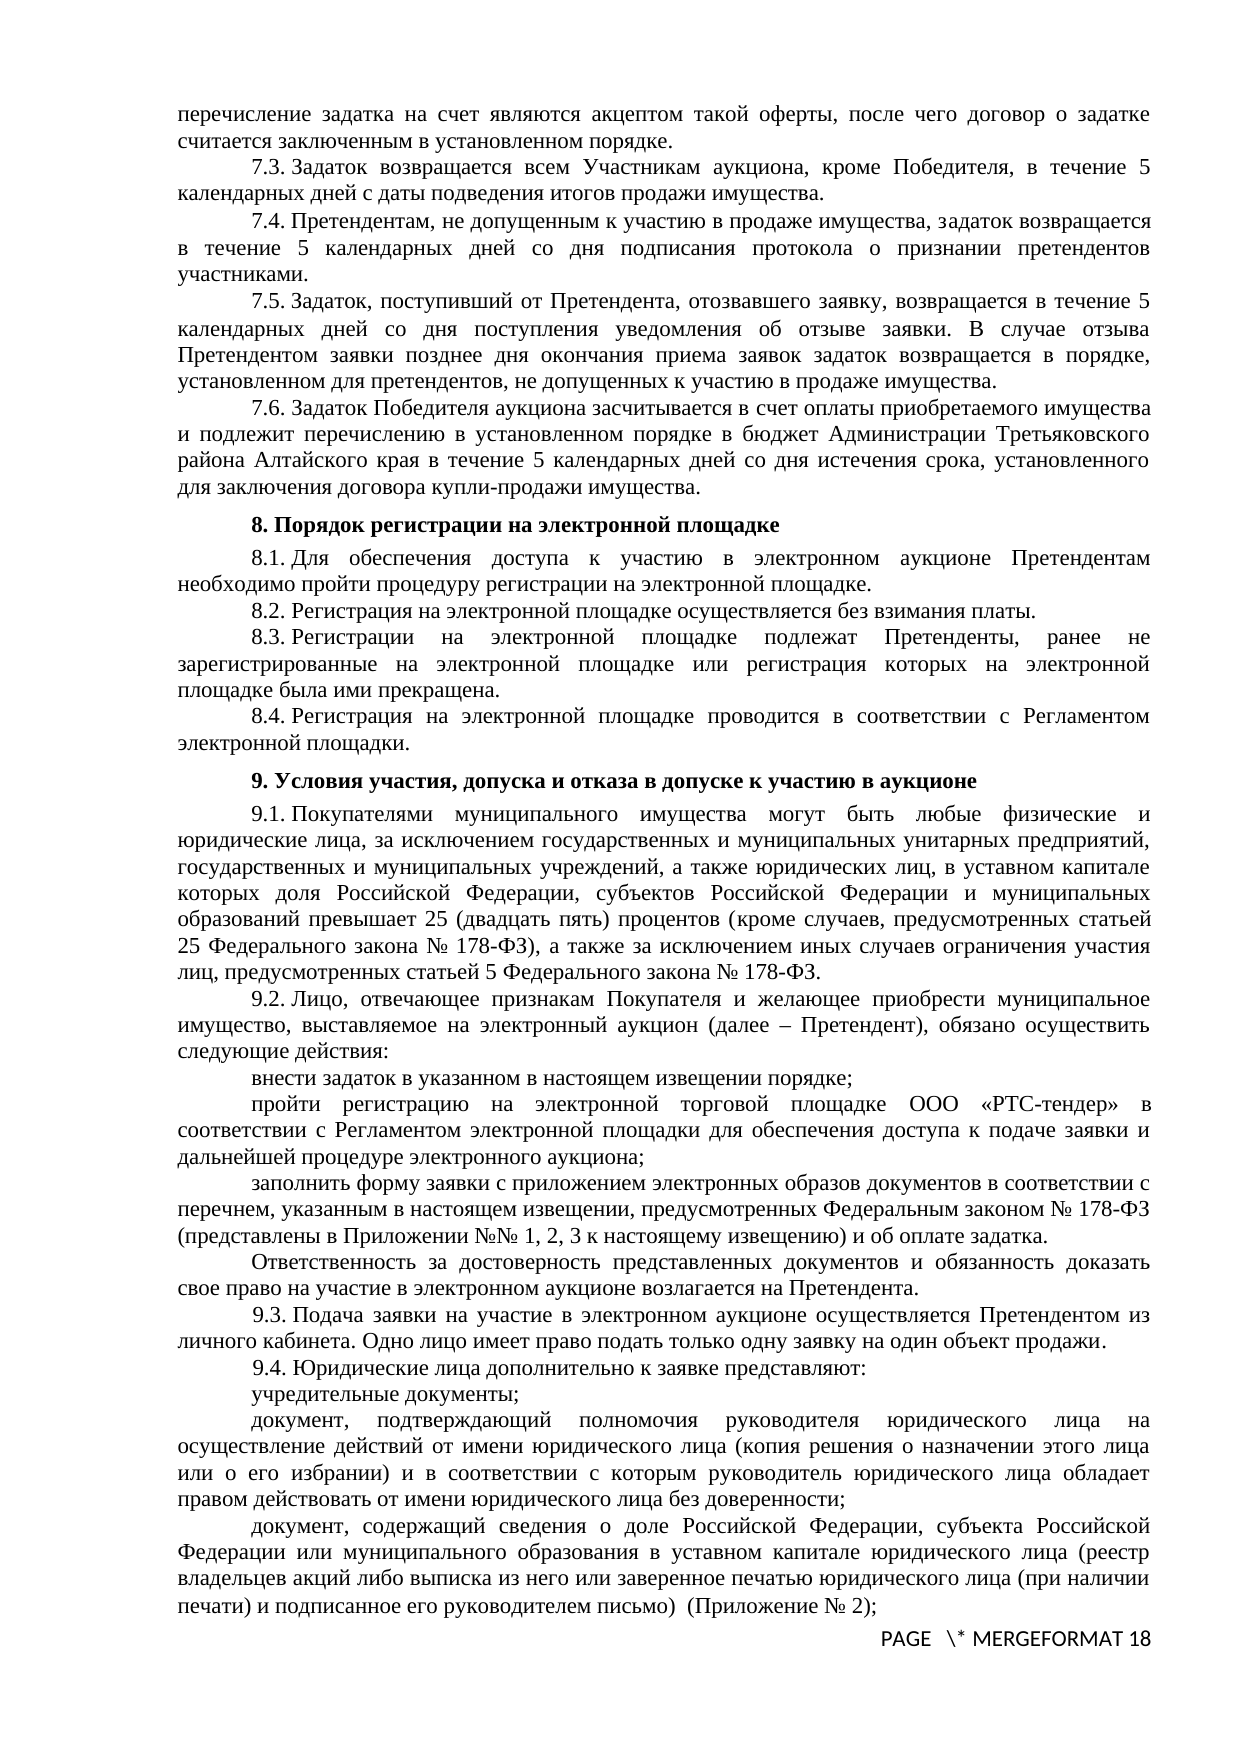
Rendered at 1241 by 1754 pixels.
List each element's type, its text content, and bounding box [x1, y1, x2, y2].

text 7.3. Задаток возвращается всем Участникам аукциона, кроме Победителя, в течение 5 календарных дней с даты подведения итогов продажи имущества. [177, 153, 1152, 206]
text Ответственность за достоверность представленных документов и обязанность доказать свое право на участие в электронном аукционе возлагается на Претендента. [177, 1248, 1152, 1301]
text 8.4. Регистрация на электронной площадке проводится в соответствии с Регламентом электронной площадки. [177, 702, 1152, 755]
text 9.1. Покупателями муниципального имущества могут быть любые физические и юридические лица, за исключением государственных и муниципальных унитарных предприятий, государственных и муниципальных учреждений, а также юридических лиц, в уставном капитале которых доля Российской Федерации, субъектов Российской Федерации и муниципальных образований превышает 25 (двадцать пять) процентов (кроме случаев, предусмотренных статьей 25 Федерального закона № 178-ФЗ), а также за исключением иных случаев ограничения участия лиц, предусмотренных статьей 5 Федерального закона № 178-ФЗ. [177, 800, 1152, 984]
text 9.3. Подача заявки на участие в электронном аукционе осуществляется Претендентом из личного кабинета. Одно лицо имеет право подать только одну заявку на один объект продажи. [177, 1301, 1152, 1353]
text 8.2. Регистрация на электронной площадке осуществляется без взимания платы. [177, 597, 1152, 623]
text 8.1. Для обеспечения доступа к участию в электронном аукционе Претендентам необходимо пройти процедуру регистрации на электронной площадке. [177, 544, 1152, 597]
text документ, содержащий сведения о доле Российской Федерации, субъекта Российской Федерации или муниципального образования в уставном капитале юридического лица (реестр владельцев акций либо выписка из него или заверенное печатью юридического лица (при наличии печати) и подписанное его руководителем письмо) (Приложение № 2); [177, 1512, 1152, 1619]
text 8.3. Регистрации на электронной площадке подлежат Претенденты, ранее не зарегистрированные на электронной площадке или регистрация которых на электронной площадке была ими прекращена. [177, 623, 1152, 702]
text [177, 100, 1152, 153]
text учредительные документы; [177, 1380, 1152, 1406]
text 9.4. Юридические лица дополнительно к заявке представляют: [177, 1353, 1152, 1380]
text 7.5. Задаток, поступивший от Претендента, отозвавшего заявку, возвращается в течение 5 календарных дней со дня поступления уведомления об отзыве заявки. В случае отзыва Претендентом заявки позднее дня окончания приема заявок задаток возвращается в порядке, установленном для претендентов, не допущенных к участию в продаже имущества. [177, 287, 1152, 394]
text документ, подтверждающий полномочия руководителя юридического лица на осуществление действий от имени юридического лица (копия решения о назначении этого лица или о его избрании) и в соответствии с которым руководитель юридического лица обладает правом действовать от имени юридического лица без доверенности; [177, 1406, 1152, 1512]
text внести задаток в указанном в настоящем извещении порядке; [177, 1064, 1152, 1090]
text пройти регистрацию на электронной торговой площадке ООО «РТС-тендер» в соответствии с Регламентом электронной площадки для обеспечения доступа к подаче заявки и дальнейшей процедуре электронного аукциона; [177, 1090, 1152, 1169]
text 7.6. Задаток Победителя аукциона засчитывается в счет оплаты приобретаемого имущества и подлежит перечислению в установленном порядке в бюджет Администрации Третьяковского района Алтайского края в течение 5 календарных дней со дня истечения срока, установленного для заключения договора купли-продажи имущества. [177, 394, 1152, 499]
text 7.4. Претендентам, не допущенным к участию в продаже имущества, задаток возвращается в течение 5 календарных дней со дня подписания протокола о признании претендентов участниками. [177, 206, 1152, 287]
text 8. Порядок регистрации на электронной площадке [177, 512, 1152, 538]
text 9. Условия участия, допуска и отказа в допуске к участию в аукционе [177, 767, 1152, 794]
text заполнить форму заявки с приложением электронных образов документов в соответствии с перечнем, указанным в настоящем извещении, предусмотренных Федеральным законом № 178-ФЗ (представлены в Приложении №№ 1, 2, 3 к настоящему извещению) и об оплате задатка. [177, 1169, 1152, 1248]
text 9.2. Лицо, отвечающее признакам Покупателя и желающее приобрести муниципальное имущество, выставляемое на электронный аукцион (далее – Претендент), обязано осуществить следующие действия: [177, 984, 1152, 1064]
